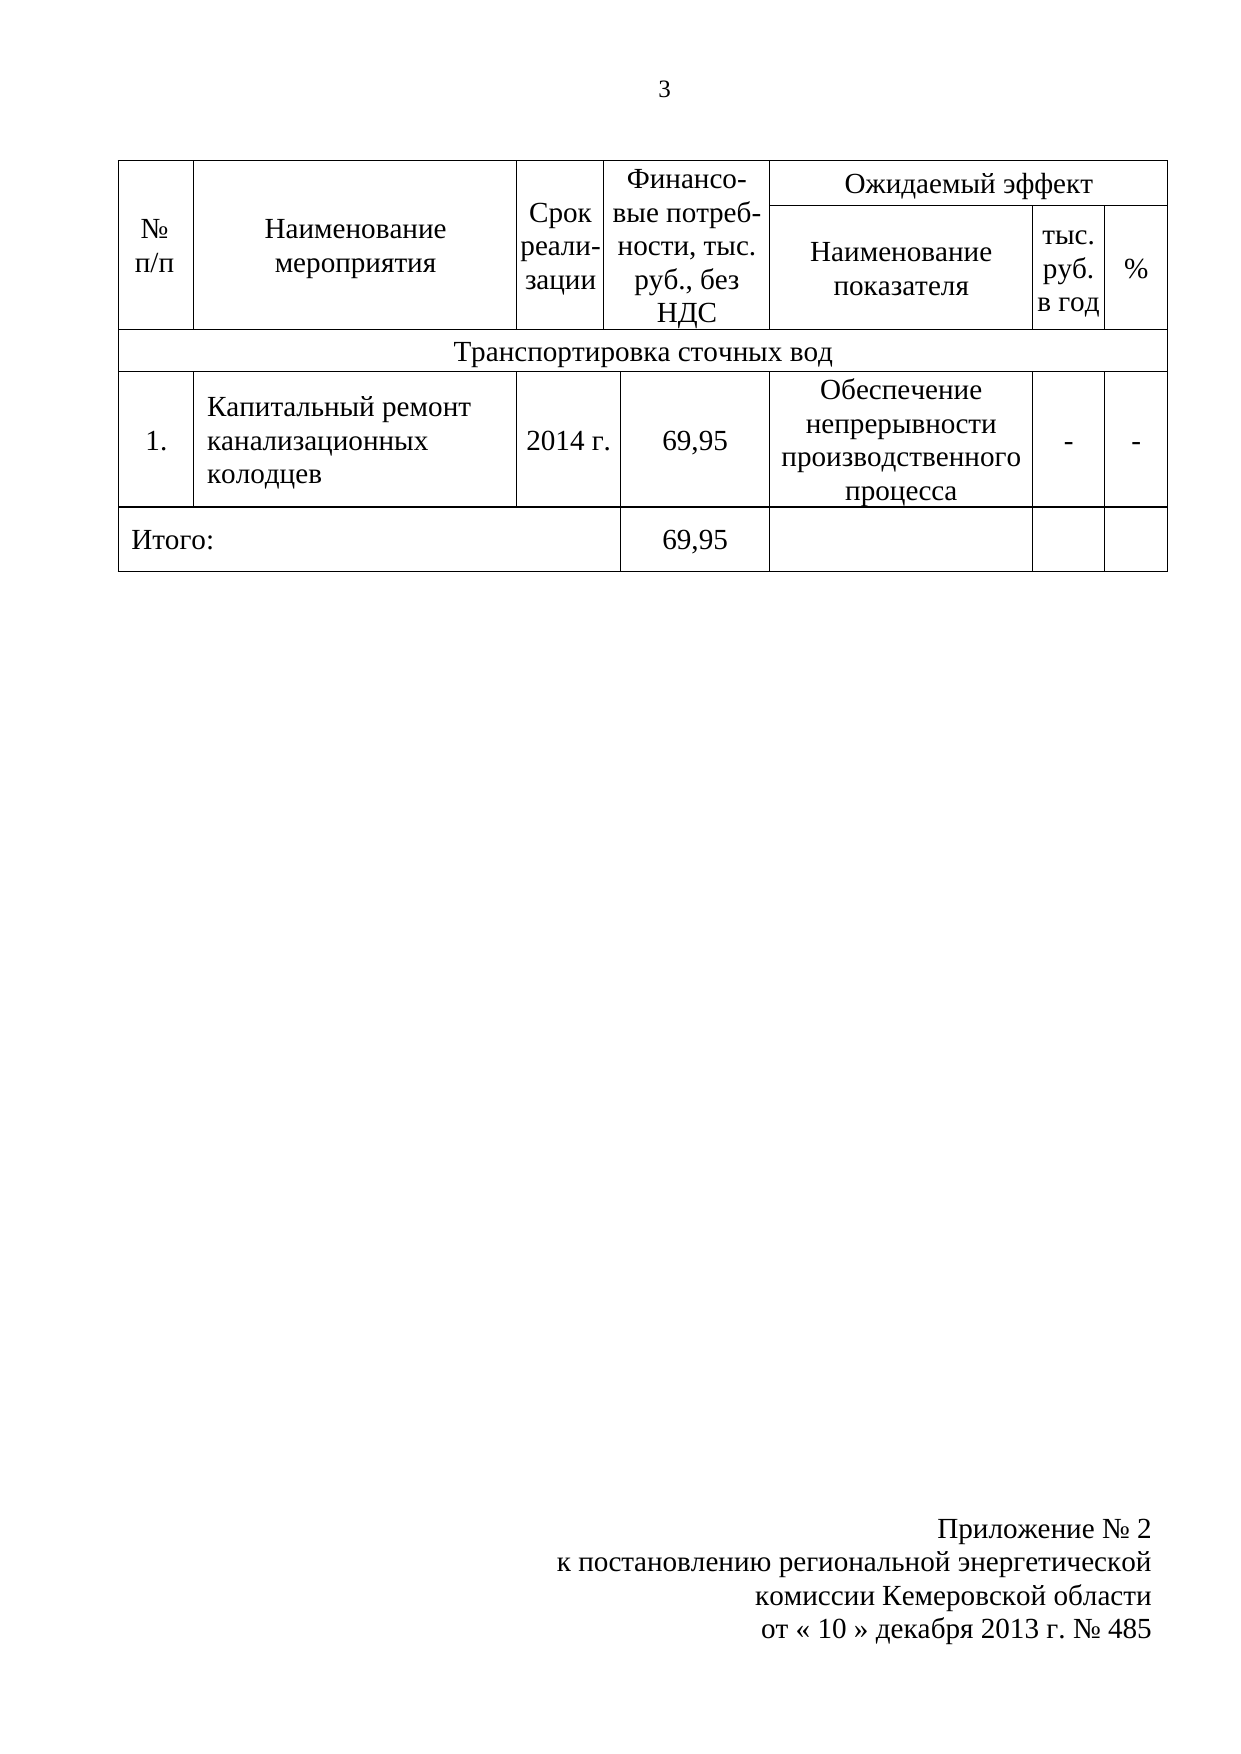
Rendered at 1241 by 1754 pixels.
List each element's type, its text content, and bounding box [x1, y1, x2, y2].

table_cell Транспортировка сточных вод [119, 330, 1167, 371]
table_cell - [1033, 372, 1104, 506]
table_cell Капитальный ремонт канализационных колодцев [194, 372, 516, 506]
table_cell [1033, 508, 1104, 571]
table_cell - [1105, 372, 1167, 506]
text Приложение № 2 [546, 1511, 1152, 1544]
table_cell [1105, 508, 1167, 571]
table_cell 69,95 [621, 372, 769, 506]
table_header Финансо-вые потреб-ности, тыс. руб., без НДС [604, 161, 769, 329]
table_header Ожидаемый эффект [770, 161, 1167, 205]
table_header № п/п [119, 161, 193, 329]
table_cell 2014 г. [517, 372, 620, 506]
table_cell 1. [119, 372, 193, 506]
text от « 10 » декабря 2013 г. № 485 [546, 1611, 1152, 1645]
table_cell Итого: [119, 508, 620, 571]
table_header Срок реали-зации [517, 161, 603, 329]
table_cell % [1105, 206, 1167, 329]
text к постановлению региональной энергетической комиссии Кемеровской области [546, 1544, 1152, 1611]
table_cell [770, 508, 1032, 571]
table_cell Наименование показателя [770, 206, 1032, 329]
table_cell Обеспечение непрерывности производственного процесса [770, 372, 1032, 506]
table_cell 69,95 [621, 508, 769, 571]
table_header Наименование мероприятия [194, 161, 516, 329]
table_cell тыс. руб. в год [1033, 206, 1104, 329]
